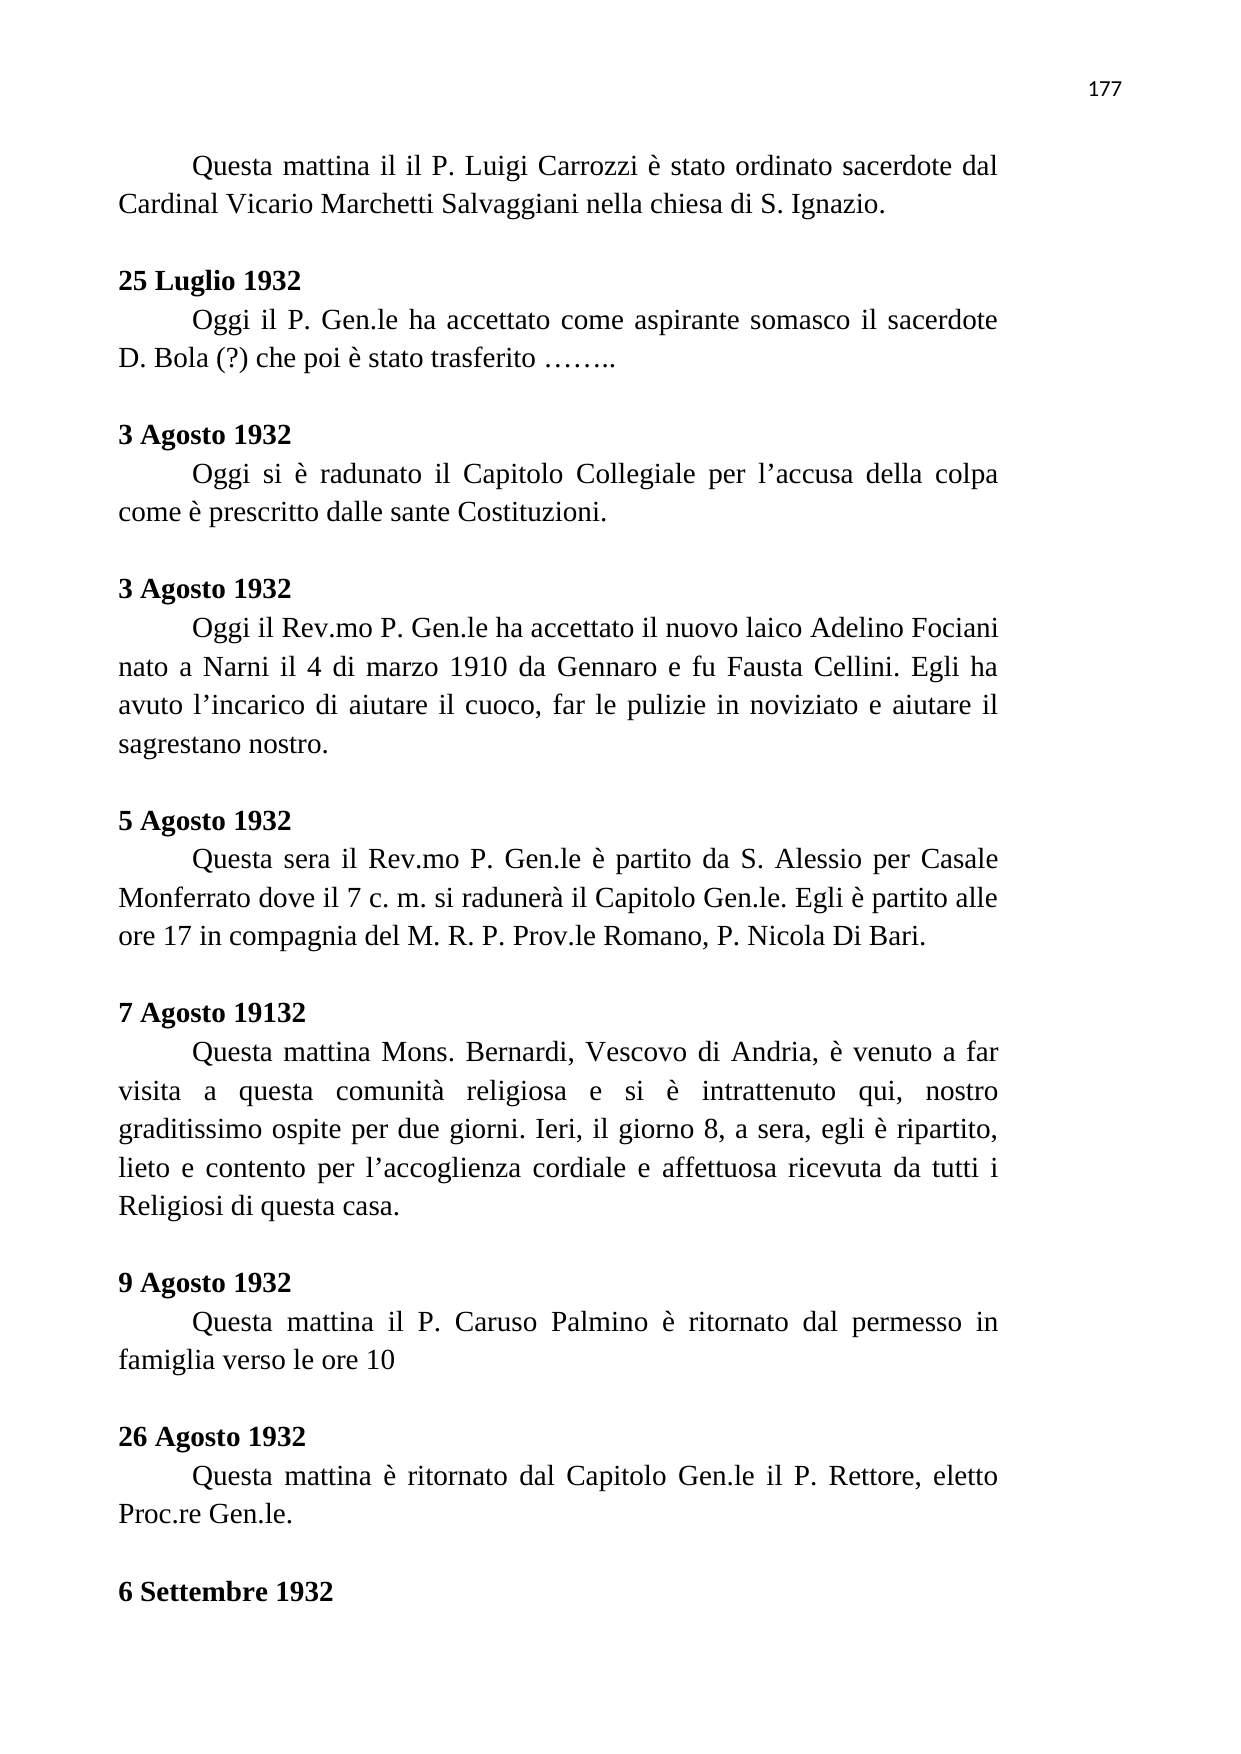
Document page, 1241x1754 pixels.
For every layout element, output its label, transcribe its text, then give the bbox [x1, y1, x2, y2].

text 9 Agosto 1932 [118, 1265, 999, 1299]
text 6 Settembre 1932 [118, 1574, 999, 1607]
text Questa mattina il il P. Luigi Carrozzi è stato ordinato sacerdote dal Cardinal Vicario Marchetti Salvaggiani nella chiesa di S. Ignazio. [118, 148, 999, 220]
text 3 Agosto 1932 [118, 417, 999, 451]
text Questa mattina il P. Caruso Palmino è ritornato dal permesso in famiglia verso le ore 10 [118, 1304, 999, 1376]
text Questa mattina Mons. Bernardi, Vescovo di Andria, è venuto a far visita a questa comunità religiosa e si è intrattenuto qui, nostro graditissimo ospite per due giorni. Ieri, il giorno 8, a sera, egli è ripartito, lieto e contento per l’accoglienza cordiale e affettuosa ricevuta da tutti i Religiosi di questa casa. [118, 1034, 999, 1222]
text 7 Agosto 19132 [118, 996, 999, 1029]
text 3 Agosto 1932 [118, 572, 999, 605]
text Oggi il P. Gen.le ha accettato come aspirante somasco il sacerdote D. Bola (?) che poi è stato trasferito …….. [118, 302, 999, 374]
text 5 Agosto 1932 [118, 803, 999, 836]
text Questa mattina è ritornato dal Capitolo Gen.le il P. Rettore, eletto Proc.re Gen.le. [118, 1458, 999, 1530]
text Oggi il Rev.mo P. Gen.le ha accettato il nuovo laico Adelino Fociani nato a Narni il 4 di marzo 1910 da Gennaro e fu Fausta Cellini. Egli ha avuto l’incarico di aiutare il cuoco, far le pulizie in noviziato e aiutare il sagrestano nostro. [118, 610, 999, 759]
text 26 Agosto 1932 [118, 1419, 999, 1453]
text Questa sera il Rev.mo P. Gen.le è partito da S. Alessio per Casale Monferrato dove il 7 c. m. si radunerà il Capitolo Gen.le. Egli è partito alle ore 17 in compagnia del M. R. P. Prov.le Romano, P. Nicola Di Bari. [118, 841, 999, 952]
text Oggi si è radunato il Capitolo Collegiale per l’accusa della colpa come è prescritto dalle sante Costituzioni. [118, 456, 999, 528]
text 25 Luglio 1932 [118, 263, 999, 297]
